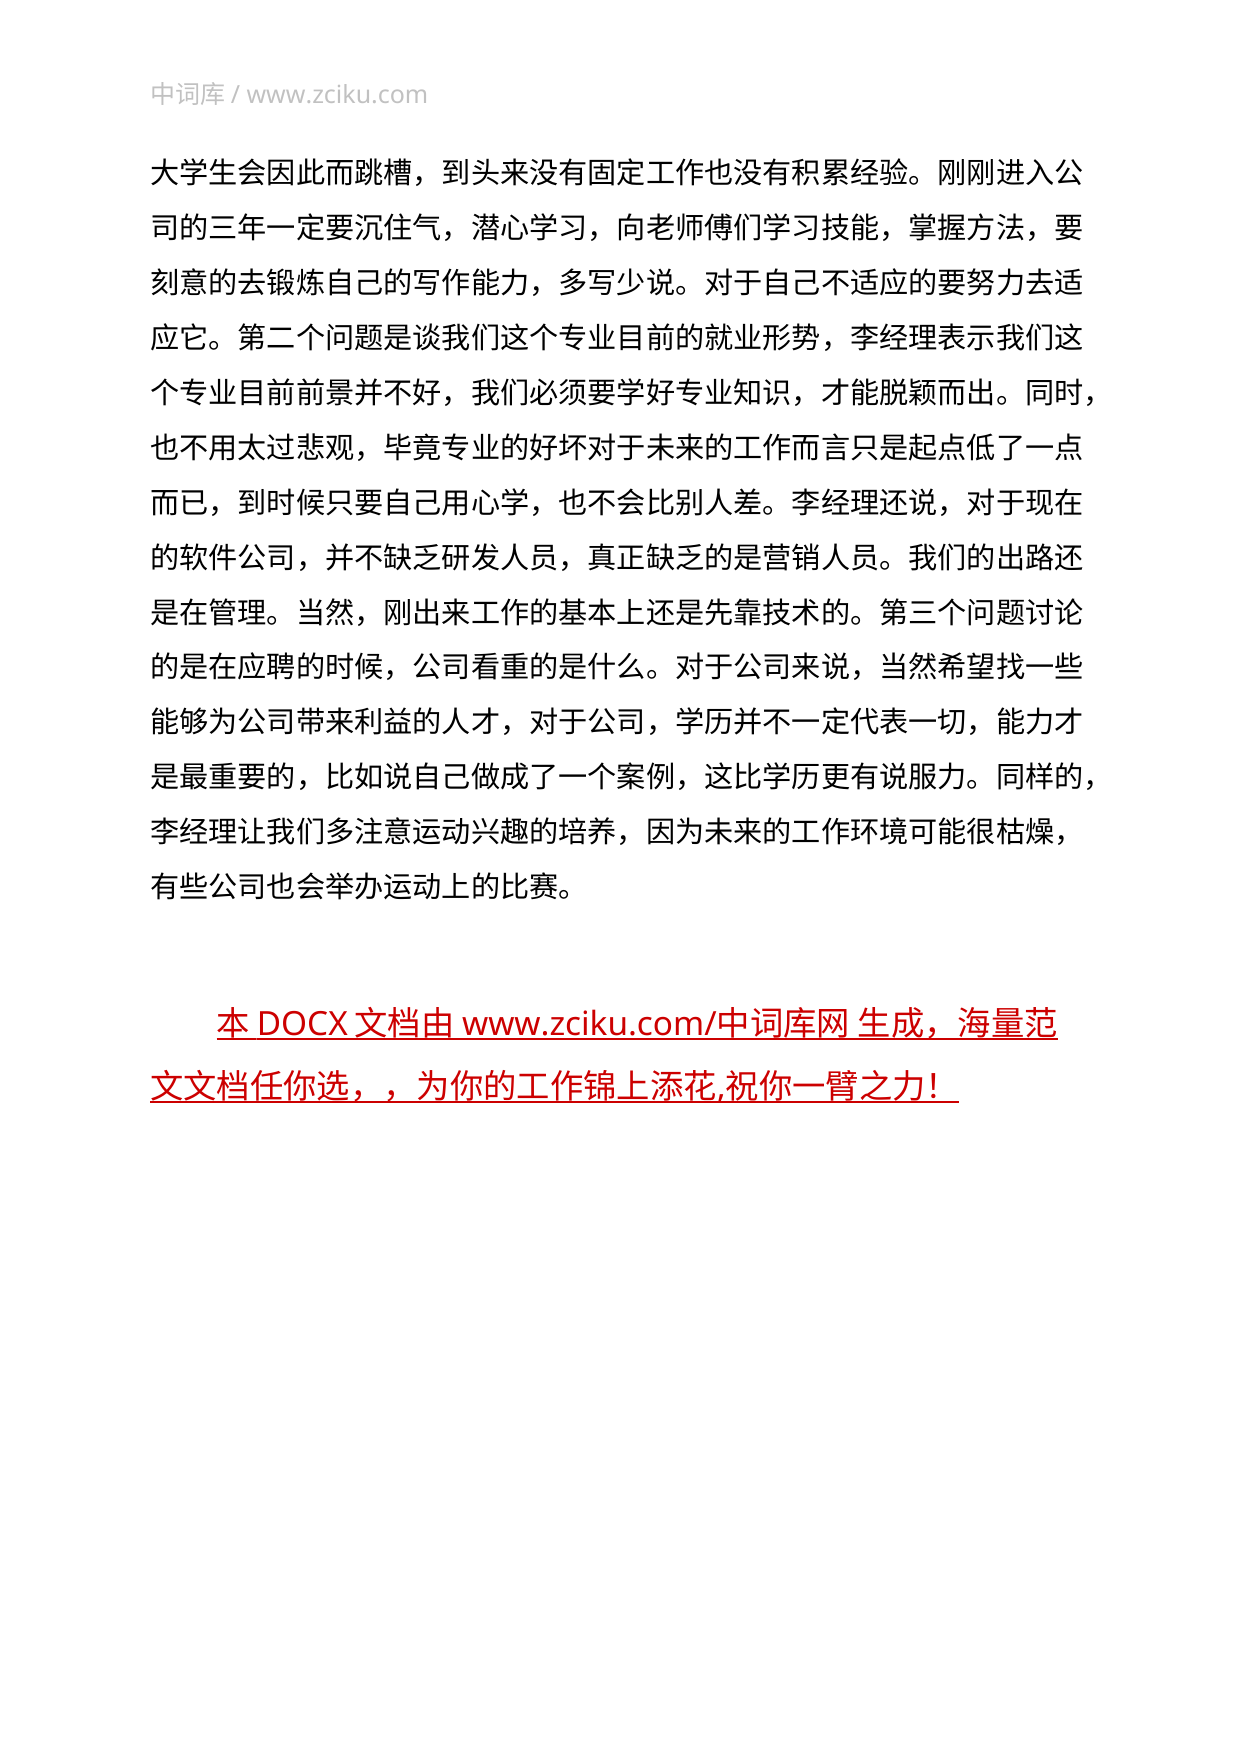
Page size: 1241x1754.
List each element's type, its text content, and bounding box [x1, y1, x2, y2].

text 本DOCX文档由 www.zciku.com/中词库网 生成，海量范文文档任你选，，为你的工作锦上添花,祝你一臂之力！ [150, 997, 1090, 1108]
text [150, 150, 1090, 906]
